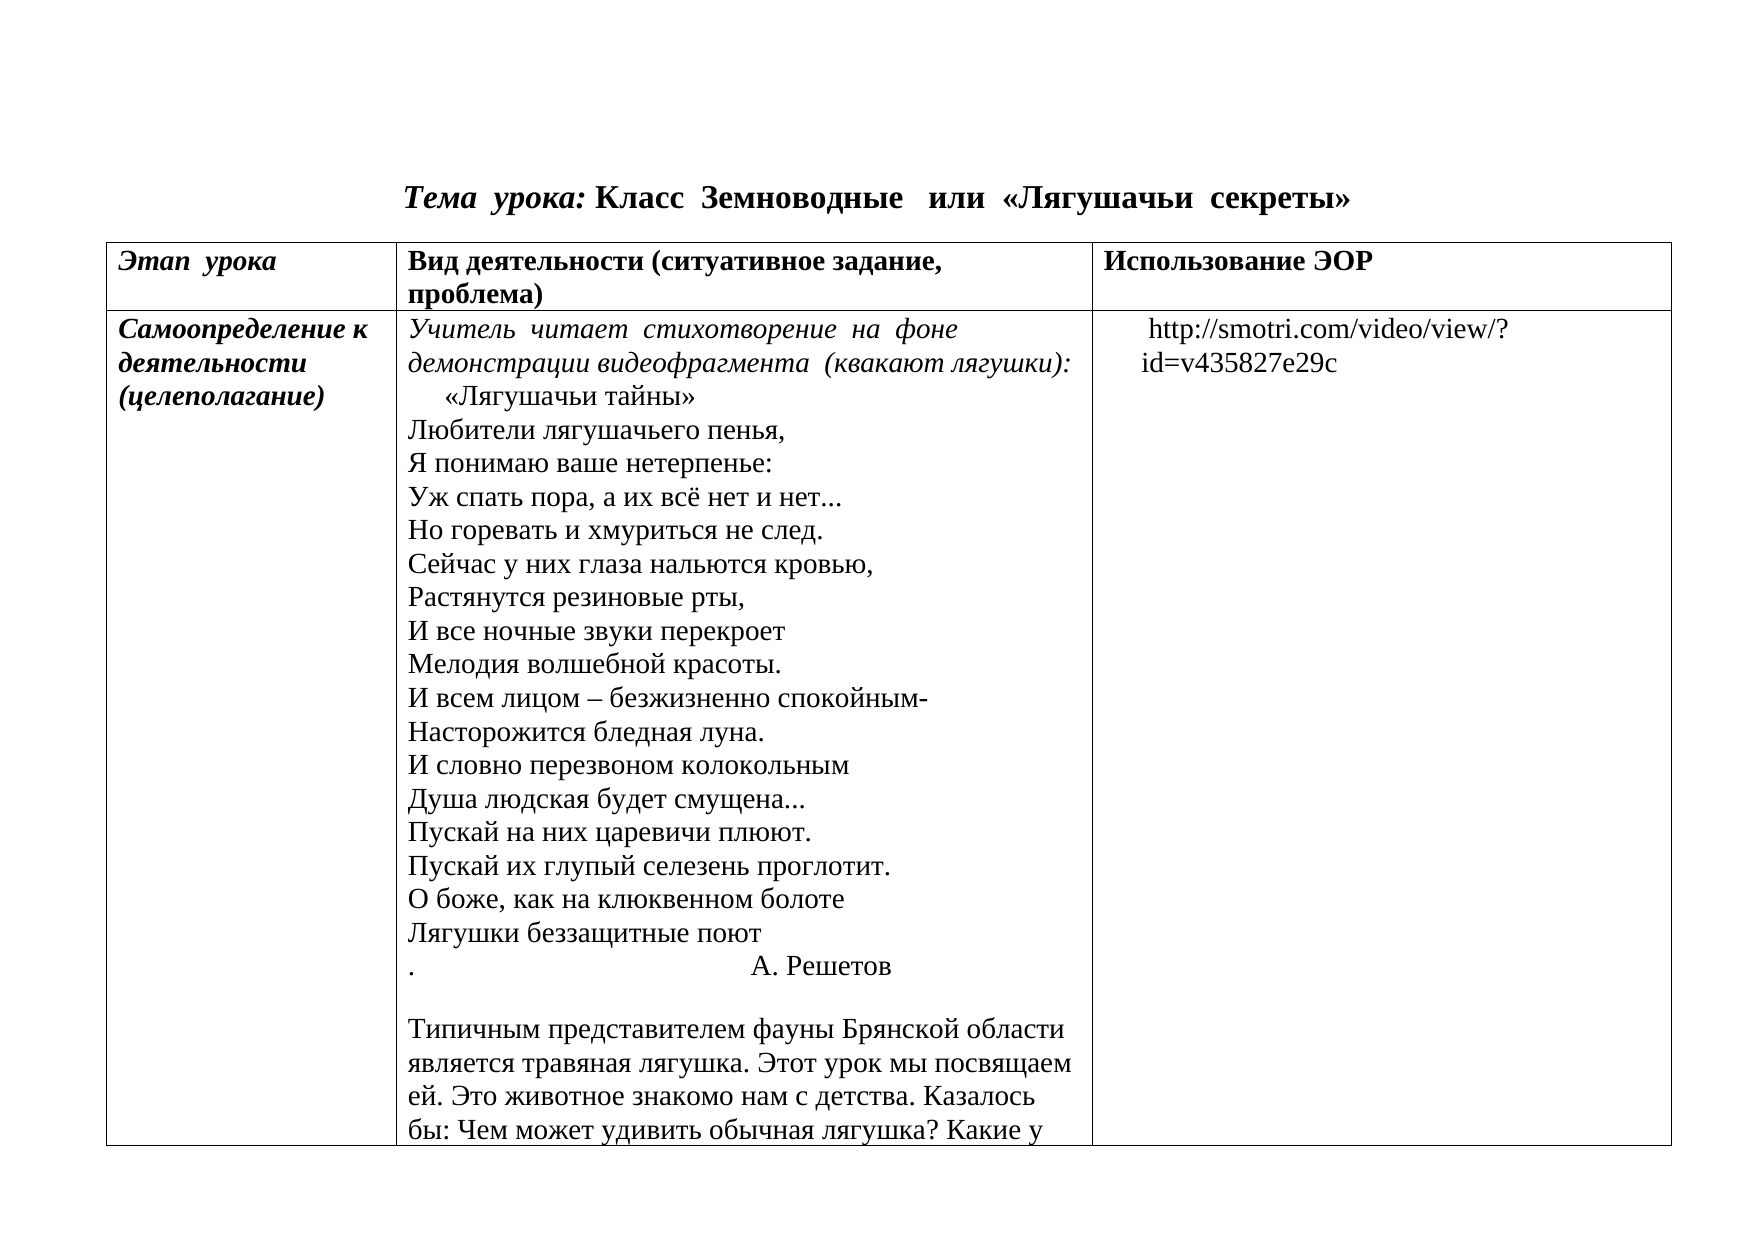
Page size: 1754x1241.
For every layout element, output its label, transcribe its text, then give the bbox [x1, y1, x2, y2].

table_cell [1093, 311, 1671, 1145]
table_header Использование ЭОР [1093, 243, 1671, 310]
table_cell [107, 311, 396, 1145]
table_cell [397, 311, 1092, 1145]
table_header Вид деятельности (ситуативное задание, проблема) [397, 243, 1092, 310]
text Тема урока: Класс Земноводные или «Лягушачьи секреты» [118, 177, 1636, 216]
table_header Этап урока [107, 243, 396, 310]
